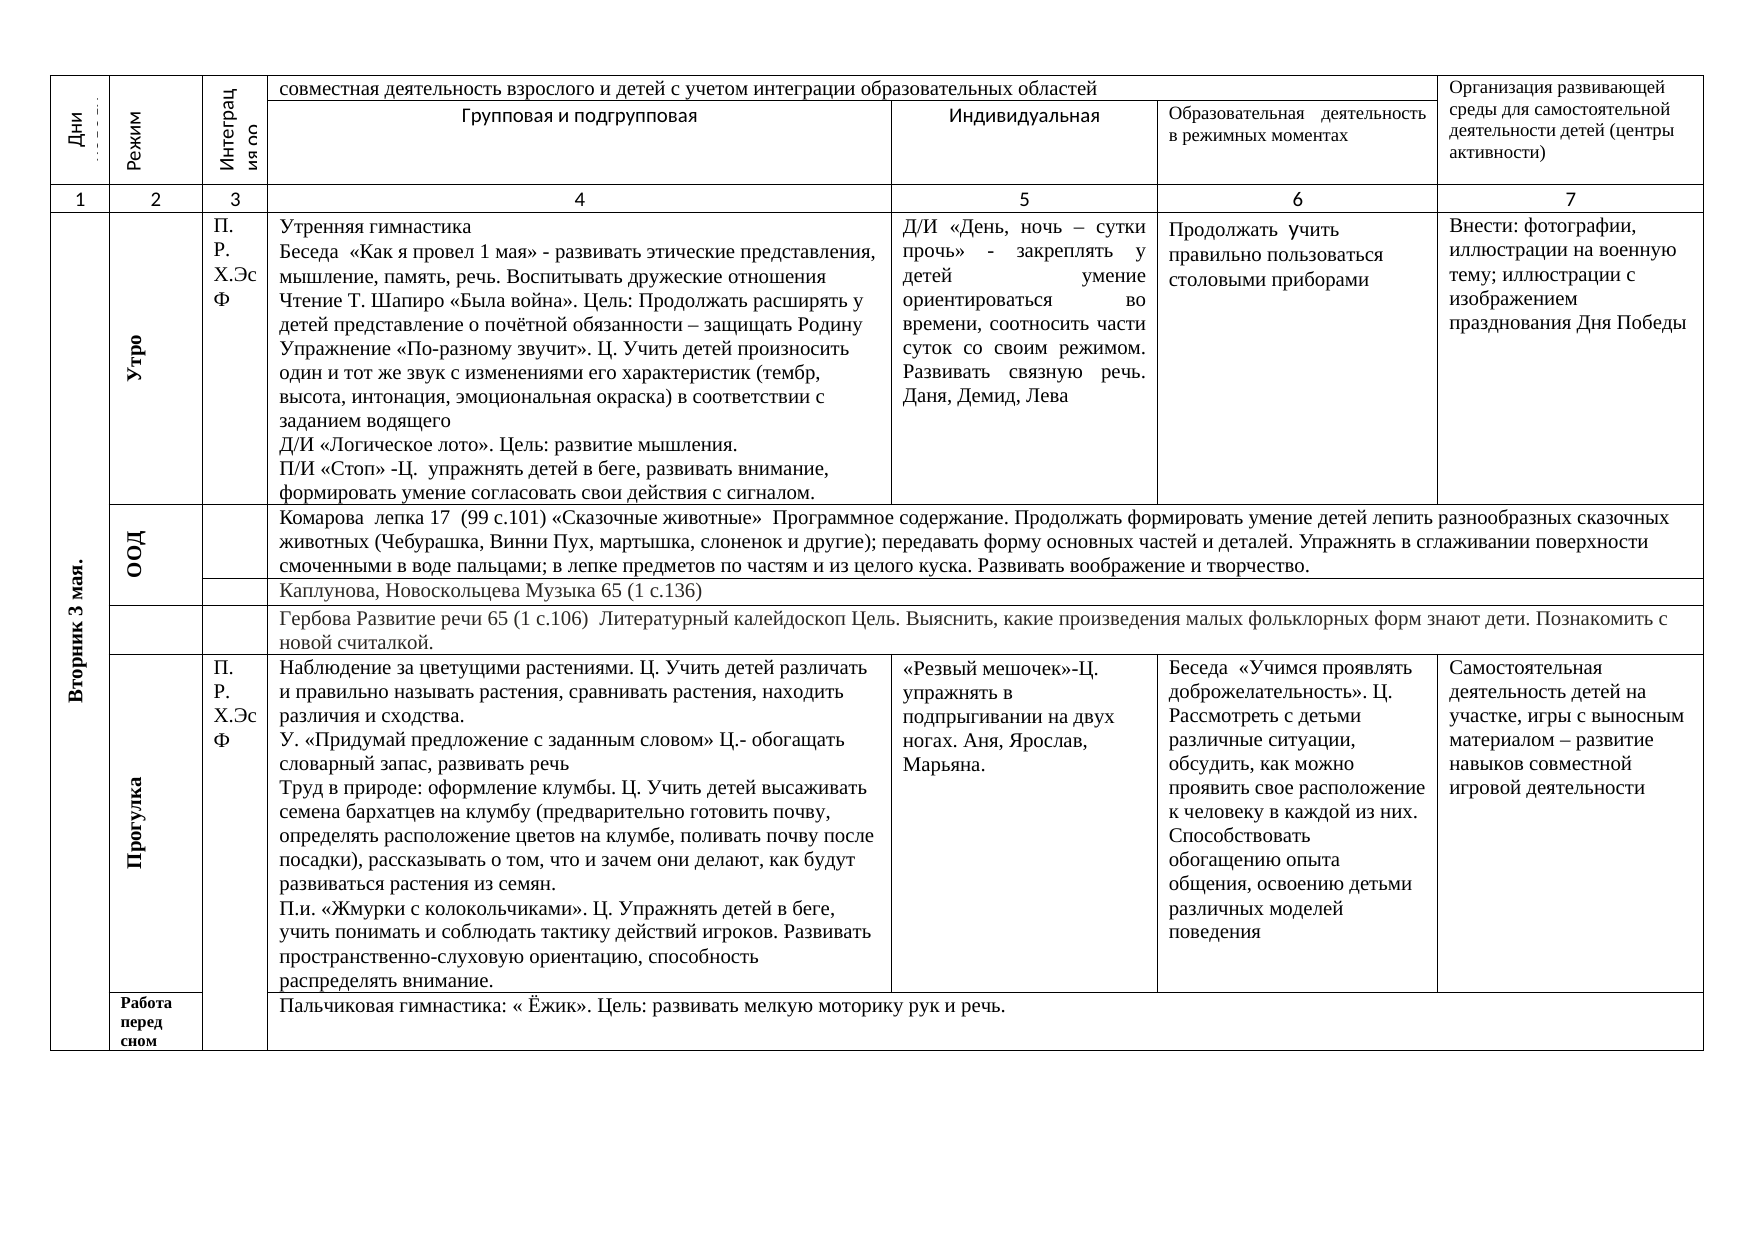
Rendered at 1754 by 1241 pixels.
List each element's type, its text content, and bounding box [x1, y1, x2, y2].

table_cell П. Р. Х.Эс Ф [203, 655, 267, 1050]
table_cell 6 [1158, 185, 1437, 212]
table_cell Самостоятельная деятельность детей на участке, игры с выносным материалом – развитие навыков совместной игровой деятельности [1438, 655, 1703, 992]
table_header совместная деятельность взрослого и детей с учетом интеграции образовательных областей [268, 76, 1437, 100]
table_cell 5 [892, 185, 1157, 212]
table_header Режим [110, 76, 202, 184]
table_cell Внести: фотографии, иллюстрации на военную тему; иллюстрации с изображением празднования Дня Победы [1438, 213, 1703, 504]
table_cell «Резвый мешочек»-Ц. упражнять в подпрыгивании на двух ногах. Аня, Ярослав, Марьяна. [892, 655, 1157, 992]
table_cell Каплунова, Новоскольцева Музыка 65 (1 с.136) [268, 579, 1703, 604]
table_cell 4 [268, 185, 891, 212]
table_cell Наблюдение за цветущими растениями. Ц. Учить детей различать и правильно называть растения, сравнивать растения, находить различия и сходства. У. «Придумай предложение с заданным словом» Ц.- обогащать словарный запас, развивать речь Труд в природе: оформление клумбы. Ц. Учить детей высаживать семена бархатцев на клумбу (предварительно готовить почву, определять расположение цветов на клумбе, поливать почву после посадки), рассказывать о том, что и зачем они делают, как будут развиваться растения из семян. П.и. «Жмурки с колокольчиками». Ц. Упражнять детей в беге, учить понимать и соблюдать тактику действий игроков. Развивать пространственно-слуховую ориентацию, способность распределять внимание. [268, 655, 891, 992]
table_cell П. Р. Х.Эс Ф [203, 213, 267, 504]
table_cell Образовательная деятельность в режимных моментах [1158, 101, 1437, 184]
table_cell Утренняя гимнастика Беседа «Как я провел 1 мая» - развивать этические представления, мышление, память, речь. Воспитывать дружеские отношения Чтение Т. Шапиро «Была война». Цель: Продолжать расширять у детей представление о почётной обязанности – защищать Родину Упражнение «По-разному звучит». Ц. Учить детей произносить один и тот же звук с изменениями его характеристик (тембр, высота, интонация, эмоциональная окраска) в соответствии с заданием водящего Д/И «Логическое лото». Цель: развитие мышления. П/И «Стоп» -Ц. упражнять детей в беге, развивать внимание, формировать умение согласовать свои действия с сигналом. [268, 213, 891, 504]
table_cell Вторник 3 мая. [51, 213, 109, 1050]
table_cell Гербова Развитие речи 65 (1 с.106) Литературный калейдоскоп Цель. Выяснить, какие произведения малых фольклорных форм знают дети. Познакомить с новой считалкой. [268, 606, 1703, 654]
table_cell ООД [110, 505, 202, 604]
table_cell 3 [203, 185, 267, 212]
table_cell Утро [110, 213, 202, 504]
table_cell [203, 505, 267, 577]
table_cell Пальчиковая гимнастика: « Ёжик». Цель: развивать мелкую моторику рук и речь. [268, 993, 1703, 1050]
table_cell Прогулка [110, 655, 202, 992]
table_cell Групповая и подгрупповая [268, 101, 891, 184]
table_cell 1 [51, 185, 109, 212]
table_cell [203, 606, 267, 654]
table_cell Индивидуальная [892, 101, 1157, 184]
table_header Интеграция оо [203, 76, 267, 184]
table_cell Работа перед сном [110, 993, 202, 1050]
table_cell 7 [1438, 185, 1703, 212]
table_cell Продолжать учить правильно пользоваться столовыми приборами [1158, 213, 1437, 504]
table_cell [203, 579, 267, 604]
table_cell Беседа «Учимся проявлять доброжелательность». Ц. Рассмотреть с детьми различные ситуации, обсудить, как можно проявить свое расположение к человеку в каждой из них. Способствовать обогащению опыта общения, освоению детьми различных моделей поведения [1158, 655, 1437, 992]
table_header Дни недели [51, 76, 109, 184]
table_cell Д/И «День, ночь – сутки прочь» - закреплять у детей умение ориентироваться во времени, соотносить части суток со своим режимом. Развивать связную речь. Даня, Демид, Лева [892, 213, 1157, 504]
table_cell Комарова лепка 17 (99 с.101) «Сказочные животные» Программное содержание. Продолжать формировать умение детей лепить разнообразных сказочных животных (Чебурашка, Винни Пух, мартышка, слоненок и другие); передавать форму основных частей и деталей. Упражнять в сглаживании поверхности смоченными в воде пальцами; в лепке предметов по частям и из целого куска. Развивать воображение и творчество. [268, 505, 1703, 577]
table_header Организация развивающей среды для самостоятельной деятельности детей (центры активности) [1438, 76, 1703, 184]
table_cell 2 [110, 185, 202, 212]
table_cell [110, 606, 202, 654]
